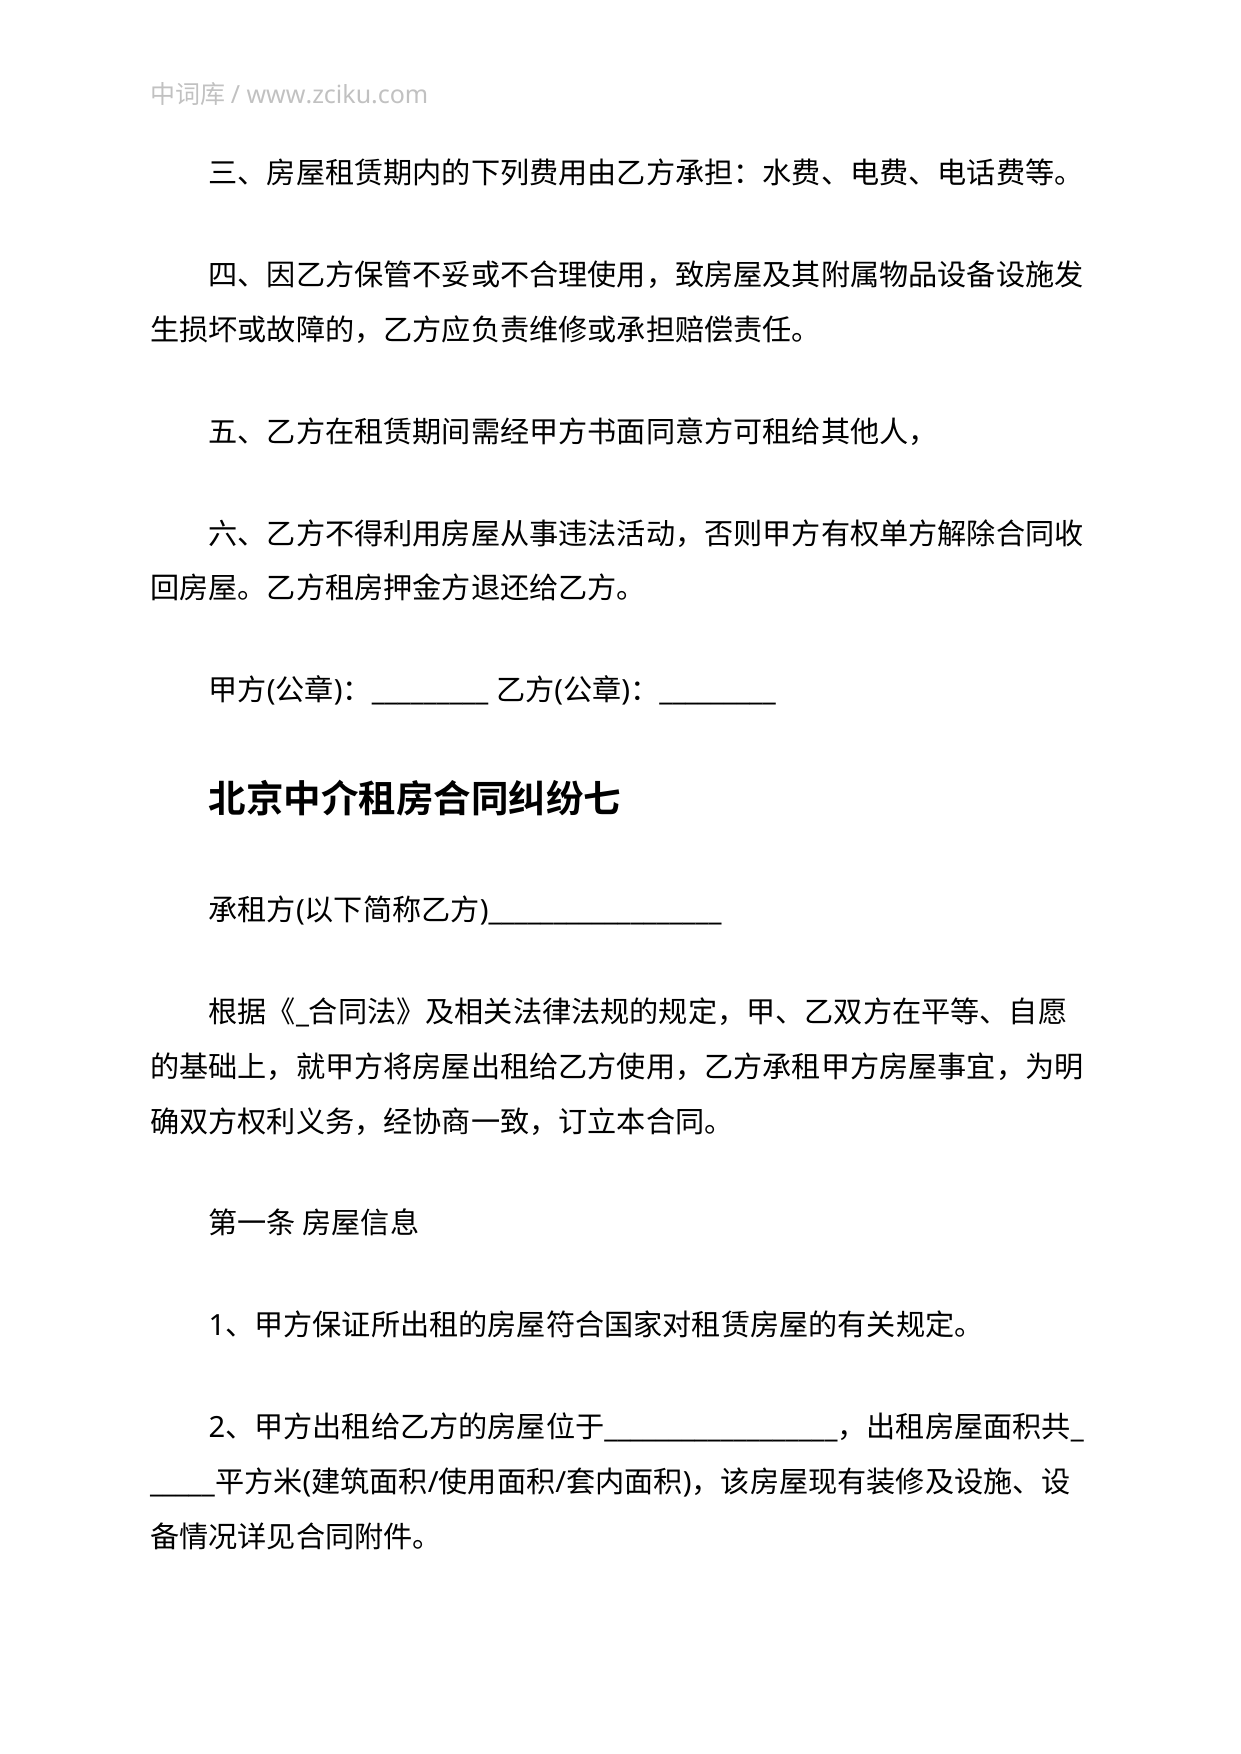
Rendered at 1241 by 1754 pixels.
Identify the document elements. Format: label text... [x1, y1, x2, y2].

text 三、房屋租赁期内的下列费用由乙方承担：水费、电费、电话费等。 [150, 150, 1090, 192]
text 四、因乙方保管不妥或不合理使用，致房屋及其附属物品设备设施发生损坏或故障的，乙方应负责维修或承担赔偿责任。 [150, 252, 1090, 349]
text 第一条 房屋信息 [150, 1200, 1090, 1242]
text 甲方(公章)：_________ 乙方(公章)：_________ [150, 667, 1090, 709]
text 北京中介租房合同纠纷七 [150, 769, 1090, 823]
text 根据《_合同法》及相关法律法规的规定，甲、乙双方在平等、自愿的基础上，就甲方将房屋出租给乙方使用，乙方承租甲方房屋事宜，为明确双方权利义务，经协商一致，订立本合同。 [150, 988, 1090, 1140]
text 2、甲方出租给乙方的房屋位于__________________，出租房屋面积共______平方米(建筑面积/使用面积/套内面积)，该房屋现有装修及设施、设备情况详见合同附件。 [150, 1404, 1090, 1556]
text 六、乙方不得利用房屋从事违法活动，否则甲方有权单方解除合同收回房屋。乙方租房押金方退还给乙方。 [150, 510, 1090, 607]
text 1、甲方保证所出租的房屋符合国家对租赁房屋的有关规定。 [150, 1302, 1090, 1344]
text 五、乙方在租赁期间需经甲方书面同意方可租给其他人， [150, 408, 1090, 451]
text 承租方(以下简称乙方)__________________ [150, 886, 1090, 929]
